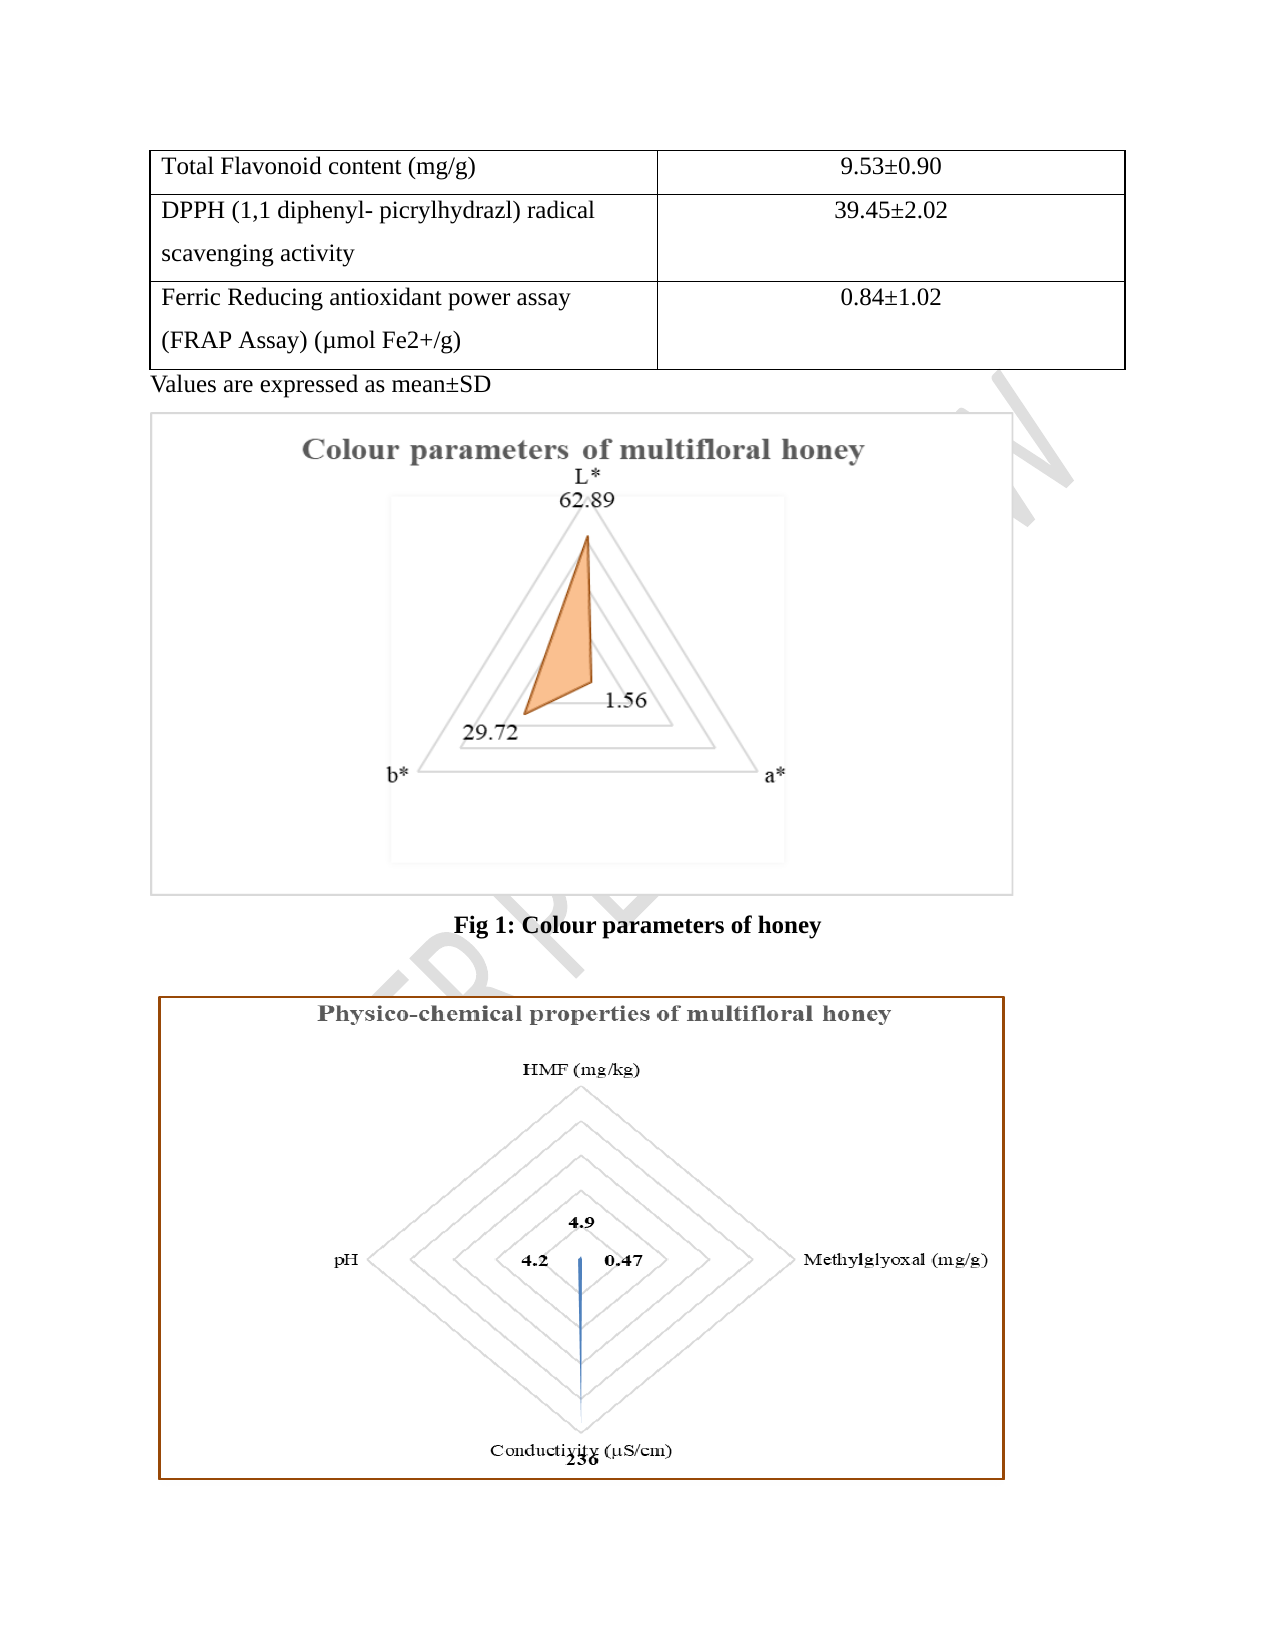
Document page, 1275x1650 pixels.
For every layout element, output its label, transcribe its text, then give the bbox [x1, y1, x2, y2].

table_cell 0.84±1.02 [658, 282, 1124, 368]
table_cell 39.45±2.02 [658, 195, 1124, 281]
picture [150, 412, 1014, 896]
table_cell Total Flavonoid content (mg/g) [151, 151, 657, 194]
table_cell 9.53±0.90 [658, 151, 1124, 194]
text Fig 1: Colour parameters of honey [150, 910, 1125, 939]
picture [150, 996, 1014, 1494]
text Values are expressed as mean±SD [150, 370, 1125, 398]
table_cell Ferric Reducing antioxidant power assay (FRAP Assay) (µmol Fe2+/g) [151, 282, 657, 368]
table_cell DPPH (1,1 diphenyl- picrylhydrazl) radical scavenging activity [151, 195, 657, 281]
